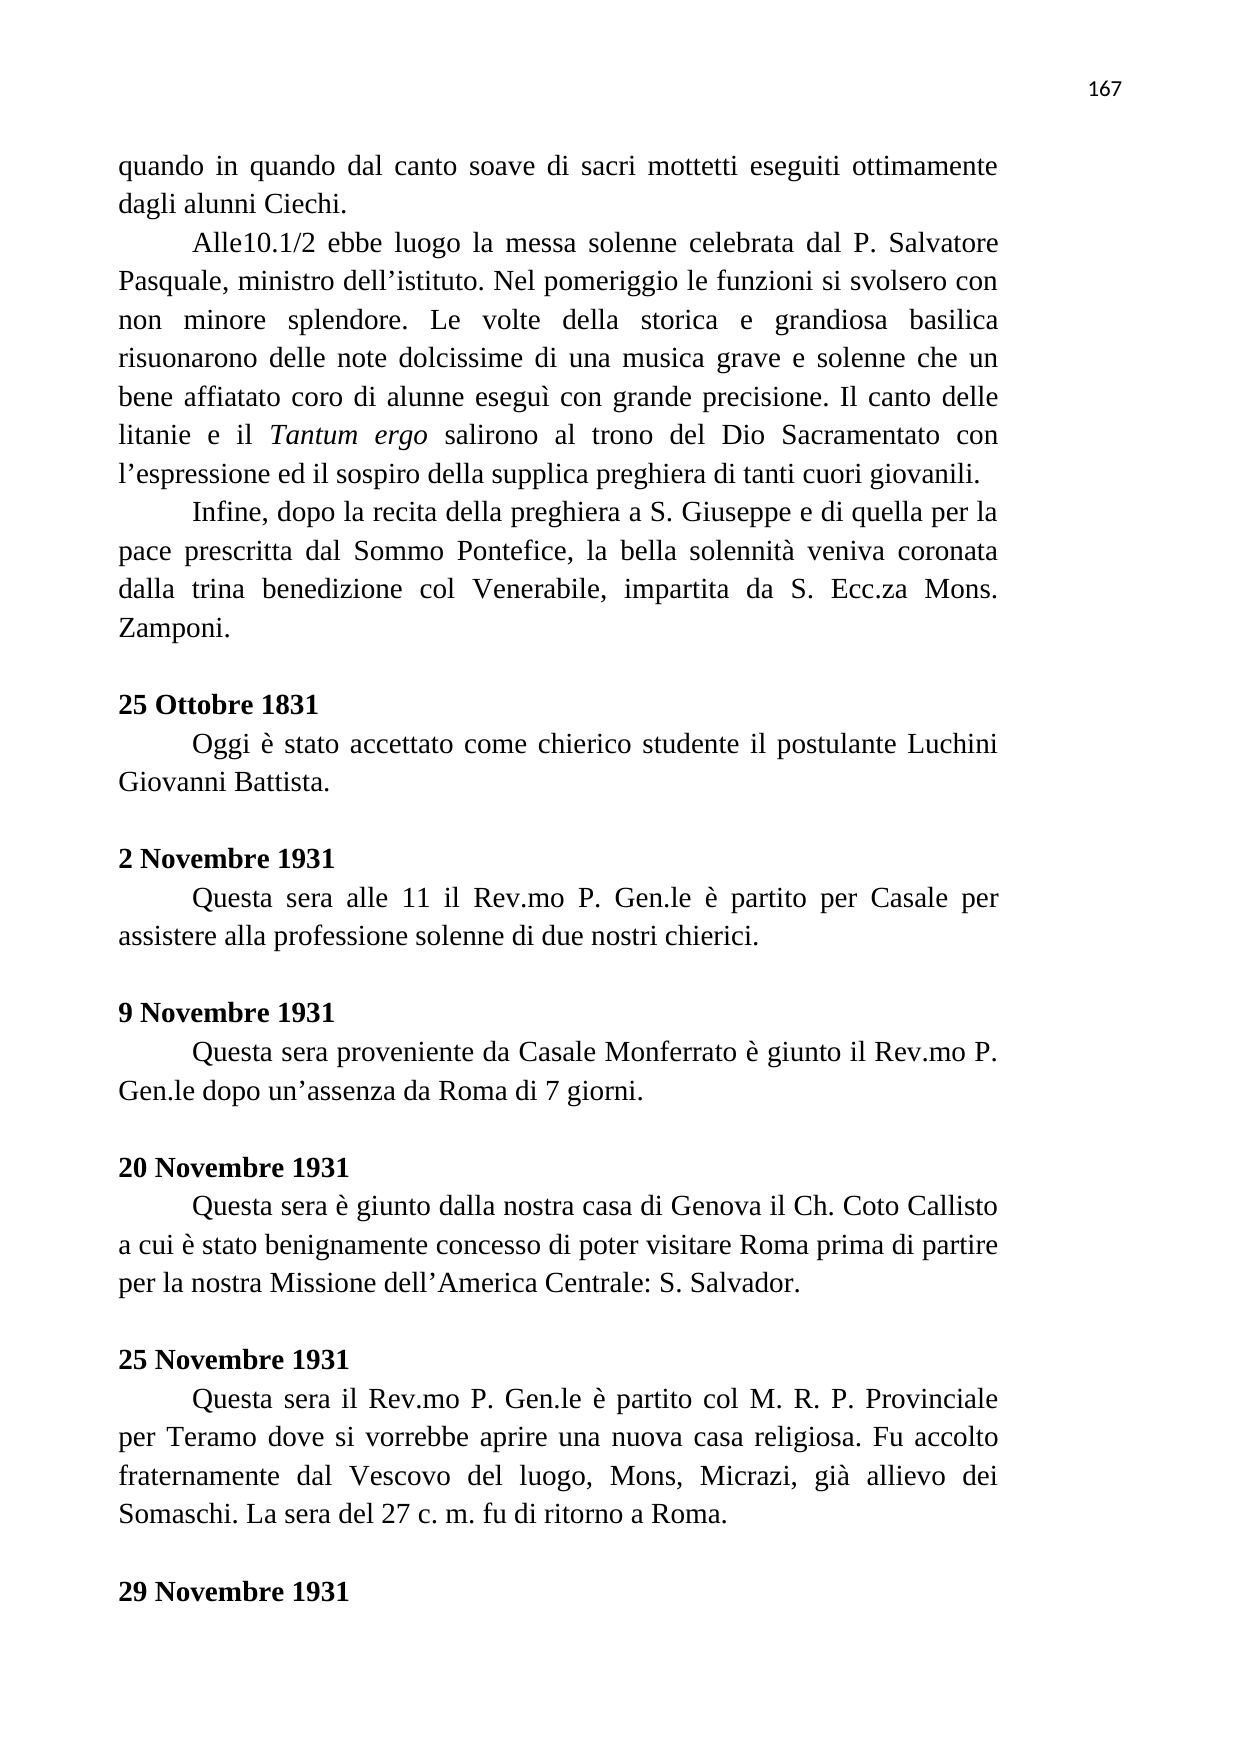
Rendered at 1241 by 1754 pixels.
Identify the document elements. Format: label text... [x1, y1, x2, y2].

text Alle10.1/2 ebbe luogo la messa solenne celebrata dal P. Salvatore Pasquale, ministro dell’istituto. Nel pomeriggio le funzioni si svolsero con non minore splendore. Le volte della storica e grandiosa basilica risuonarono delle note dolcissime di una musica grave e solenne che un bene affiatato coro di alunne eseguì con grande precisione. Il canto delle litanie e il Tantum ergo salirono al trono del Dio Sacramentato con l’espressione ed il sospiro della supplica preghiera di tanti cuori giovanili. [118, 225, 999, 489]
text Oggi è stato accettato come chierico studente il postulante Luchini Giovanni Battista. [118, 726, 999, 798]
text 29 Novembre 1931 [118, 1574, 999, 1607]
text 20 Novembre 1931 [118, 1150, 999, 1183]
text 25 Novembre 1931 [118, 1342, 999, 1376]
text Questa sera alle 11 il Rev.mo P. Gen.le è partito per Casale per assistere alla professione solenne di due nostri chierici. [118, 880, 999, 952]
text 2 Novembre 1931 [118, 841, 999, 875]
text 25 Ottobre 1831 [118, 687, 999, 721]
text Questa sera proveniente da Casale Monferrato è giunto il Rev.mo P. Gen.le dopo un’assenza da Roma di 7 giorni. [118, 1034, 999, 1106]
text 9 Novembre 1931 [118, 996, 999, 1029]
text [118, 148, 999, 220]
text Questa sera il Rev.mo P. Gen.le è partito col M. R. P. Provinciale per Teramo dove si vorrebbe aprire una nuova casa religiosa. Fu accolto fraternamente dal Vescovo del luogo, Mons, Micrazi, già allievo dei Somaschi. La sera del 27 c. m. fu di ritorno a Roma. [118, 1381, 999, 1530]
text Infine, dopo la recita della preghiera a S. Giuseppe e di quella per la pace prescritta dal Sommo Pontefice, la bella solennità veniva coronata dalla trina benedizione col Venerabile, impartita da S. Ecc.za Mons. Zamponi. [118, 494, 999, 644]
text Questa sera è giunto dalla nostra casa di Genova il Ch. Coto Callisto a cui è stato benignamente concesso di poter visitare Roma prima di partire per la nostra Missione dell’America Centrale: S. Salvador. [118, 1188, 999, 1299]
